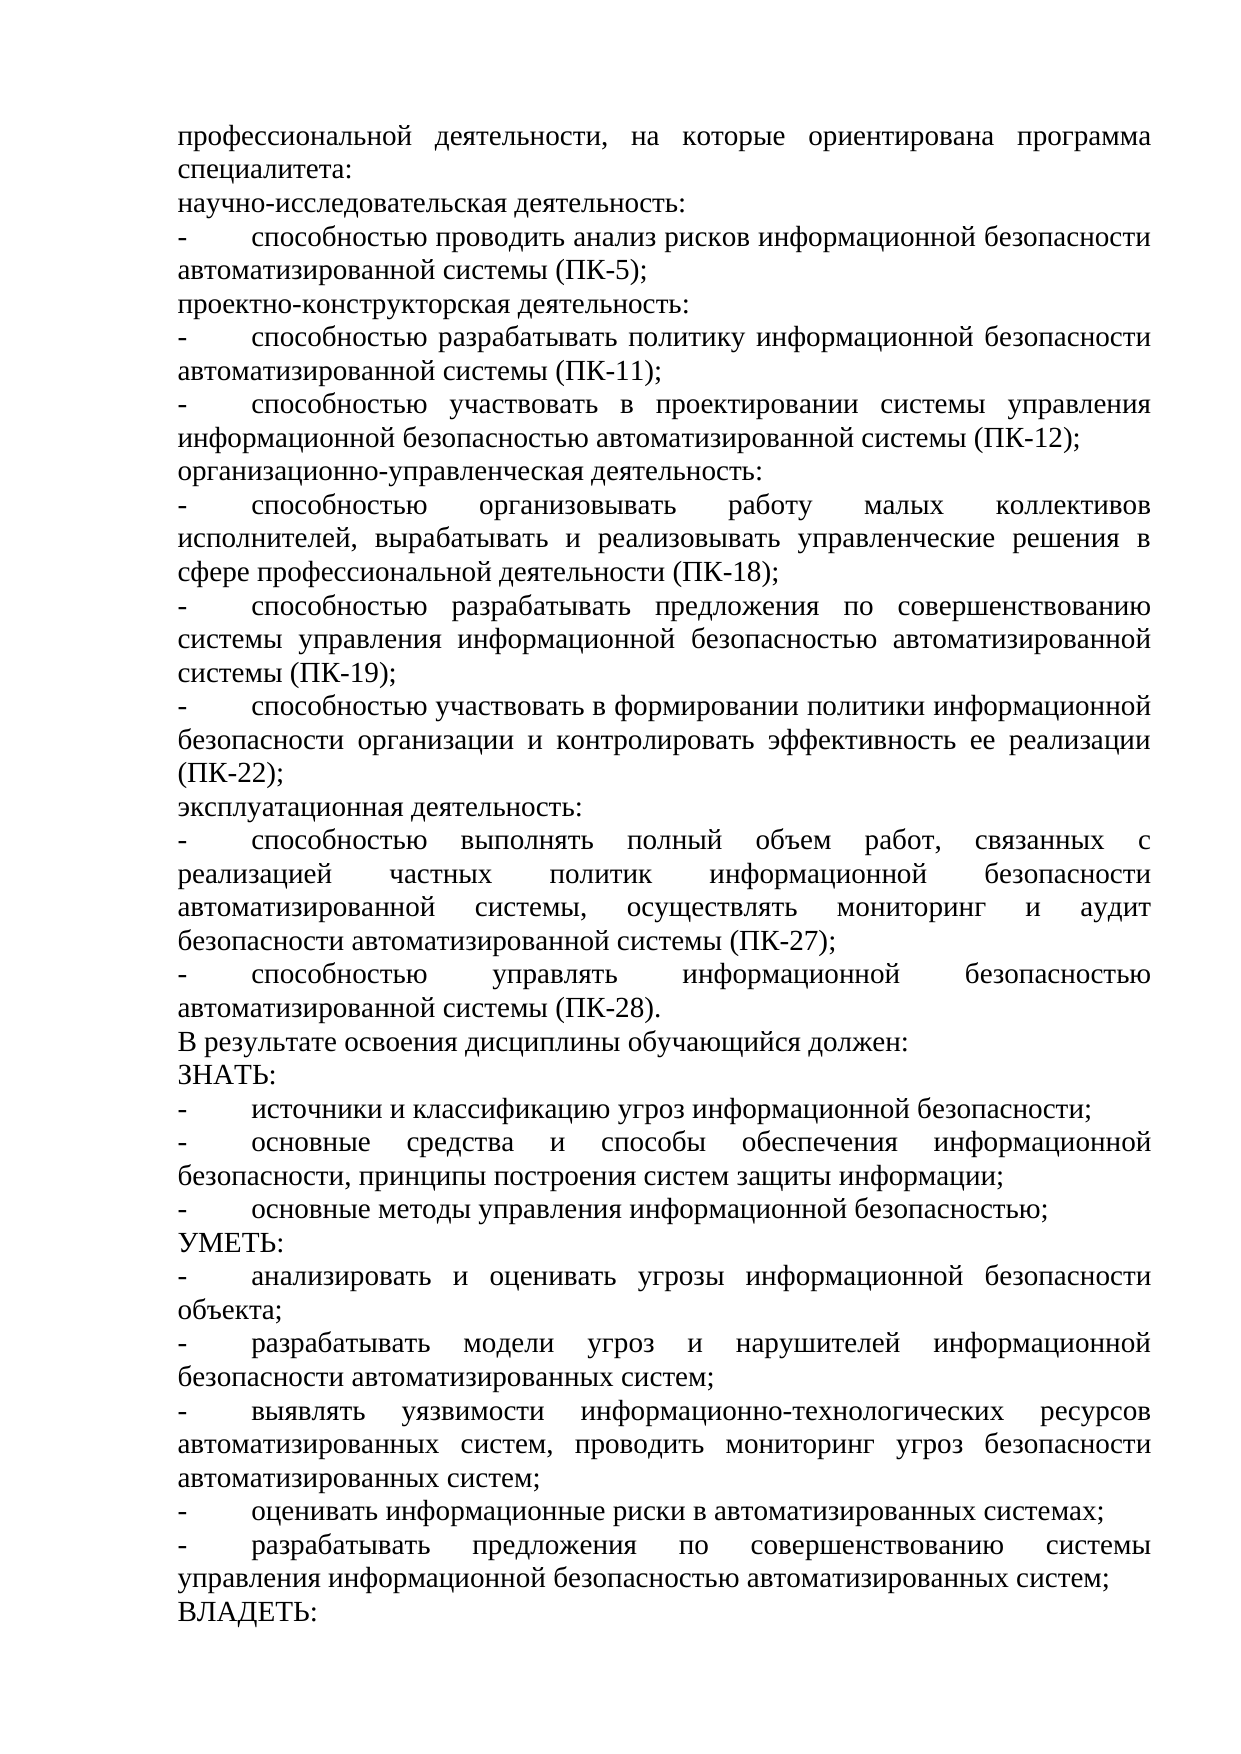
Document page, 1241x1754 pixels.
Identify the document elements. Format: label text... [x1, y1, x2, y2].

text - способностью организовывать работу малых коллективов исполнителей, вырабатывать и реализовывать управленческие решения в сфере профессиональной деятельности (ПК-18); [177, 487, 1152, 588]
text - способностью управлять информационной безопасностью автоматизированной системы (ПК-28). [177, 957, 1152, 1024]
text эксплуатационная деятельность: [177, 789, 1152, 822]
text ВЛАДЕТЬ: [177, 1594, 1152, 1627]
text - основные методы управления информационной безопасностью; [177, 1191, 1152, 1225]
text - способностью разрабатывать политику информационной безопасности автоматизированной системы (ПК-11); [177, 319, 1152, 386]
text - выявлять уязвимости информационно-технологических ресурсов автоматизированных систем, проводить мониторинг угроз безопасности автоматизированных систем; [177, 1393, 1152, 1493]
text - оценивать информационные риски в автоматизированных системах; [177, 1493, 1152, 1527]
text - способностью выполнять полный объем работ, связанных с реализацией частных политик информационной безопасности автоматизированной системы, осуществлять мониторинг и аудит безопасности автоматизированной системы (ПК-27); [177, 822, 1152, 957]
text проектно-конструкторская деятельность: [177, 286, 1152, 319]
text - основные средства и способы обеспечения информационной безопасности, принципы построения систем защиты информации; [177, 1124, 1152, 1191]
text В результате освоения дисциплины обучающийся должен: [177, 1024, 1152, 1057]
text - разрабатывать модели угроз и нарушителей информационной безопасности автоматизированных систем; [177, 1326, 1152, 1393]
text - разрабатывать предложения по совершенствованию системы управления информационной безопасностью автоматизированных систем; [177, 1527, 1152, 1594]
text - источники и классификацию угроз информационной безопасности; [177, 1091, 1152, 1124]
text научно-исследовательская деятельность: [177, 185, 1152, 219]
text - анализировать и оценивать угрозы информационной безопасности объекта; [177, 1258, 1152, 1326]
text - способностью участвовать в формировании политики информационной безопасности организации и контролировать эффективность ее реализации (ПК-22); [177, 688, 1152, 789]
text - способностью разрабатывать предложения по совершенствованию системы управления информационной безопасностью автоматизированной системы (ПК-19); [177, 588, 1152, 688]
text - способностью проводить анализ рисков информационной безопасности автоматизированной системы (ПК-5); [177, 219, 1152, 286]
text - способностью участвовать в проектировании системы управления информационной безопасностью автоматизированной системы (ПК-12); [177, 386, 1152, 453]
text ЗНАТЬ: [177, 1057, 1152, 1091]
text УМЕТЬ: [177, 1225, 1152, 1258]
text организационно-управленческая деятельность: [177, 453, 1152, 487]
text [177, 118, 1152, 185]
